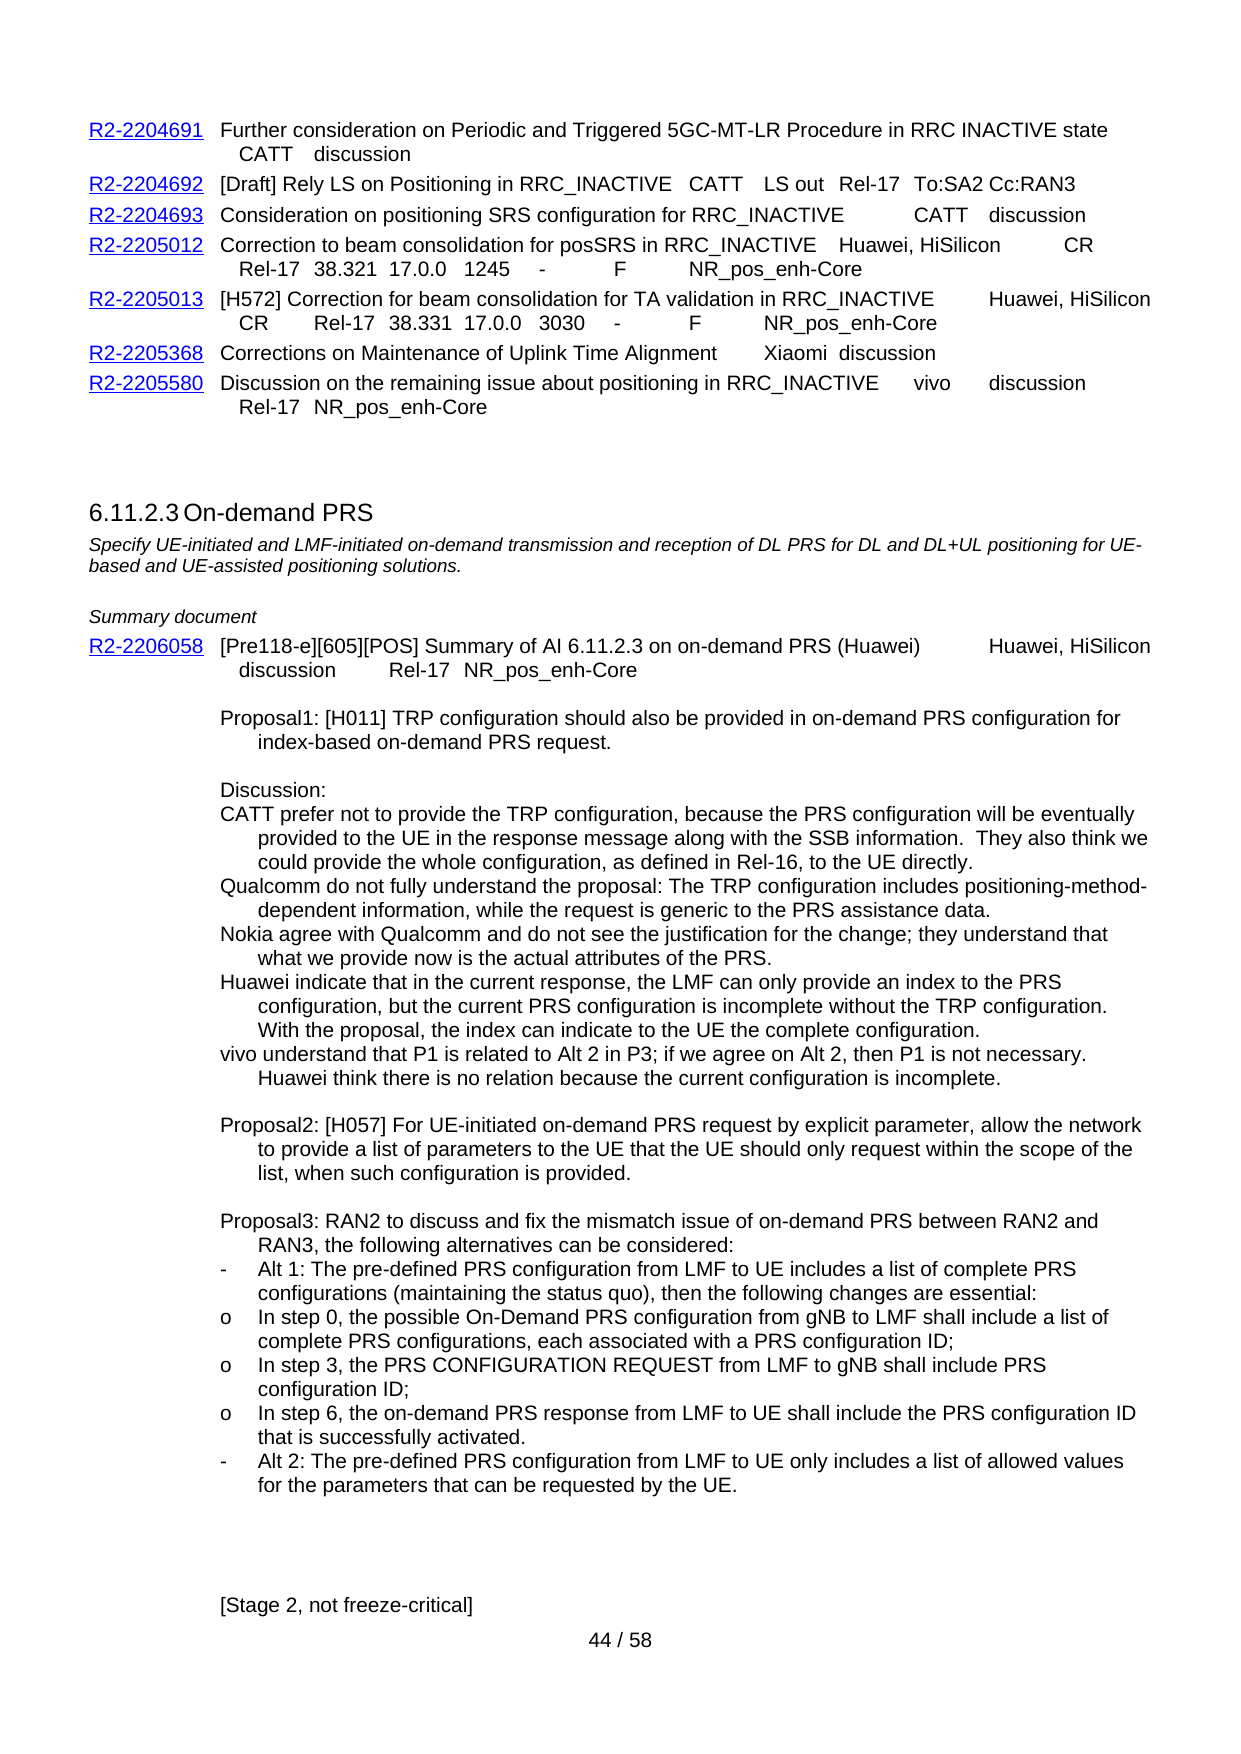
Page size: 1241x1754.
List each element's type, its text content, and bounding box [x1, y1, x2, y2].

title R2-2206058 [Pre118-e][605][POS] Summary of AI 6.11.2.3 on on-demand PRS (Huawei) Huawei, HiSilicon discussion Rel-17 NR_pos_enh-Core [89, 634, 1152, 682]
text Specify UE-initiated and LMF-initiated on-demand transmission and reception of DL PRS for DL and DL+UL positioning for UE-based and UE-assisted positioning solutions. [89, 533, 1152, 576]
title R2-2204693 Consideration on positioning SRS configuration for RRC_INACTIVE CATT discussion [89, 202, 1152, 226]
title R2-2204692 [Draft] Rely LS on Positioning in RRC_INACTIVE CATT LS out Rel-17 To:SA2 Cc:RAN3 [89, 172, 1152, 196]
title R2-2205368 Corrections on Maintenance of Uplink Time Alignment Xiaomi discussion [89, 341, 1152, 365]
title R2-2205013 [H572] Correction for beam consolidation for TA validation in RRC_INACTIVE Huawei, HiSilicon CR Rel-17 38.331 17.0.0 3030 - F NR_pos_enh-Core [89, 287, 1152, 335]
text Qualcomm do not fully understand the proposal: The TRP configuration includes positioning-method-dependent information, while the request is generic to the PRS assistance data. [220, 874, 1152, 922]
text [Stage 2, not freeze-critical] [220, 1592, 1152, 1616]
text Huawei indicate that in the current response, the LMF can only provide an index to the PRS configuration, but the current PRS configuration is incomplete without the TRP configuration. With the proposal, the index can indicate to the UE the complete configuration. [220, 969, 1152, 1041]
text Summary document [89, 606, 1152, 628]
title R2-2205580 Discussion on the remaining issue about positioning in RRC_INACTIVE vivo discussion Rel-17 NR_pos_enh-Core [89, 371, 1152, 419]
text o In step 3, the PRS CONFIGURATION REQUEST from LMF to gNB shall include PRS configuration ID; [220, 1353, 1152, 1401]
text Proposal3: RAN2 to discuss and fix the mismatch issue of on-demand PRS between RAN2 and RAN3, the following alternatives can be considered: [220, 1209, 1152, 1257]
title R2-2204691 Further consideration on Periodic and Triggered 5GC-MT-LR Procedure in RRC INACTIVE state CATT discussion [89, 118, 1152, 166]
title R2-2205012 Correction to beam consolidation for posSRS in RRC_INACTIVE Huawei, HiSilicon CR Rel-17 38.321 17.0.0 1245 - F NR_pos_enh-Core [89, 233, 1152, 281]
text - Alt 1: The pre-defined PRS configuration from LMF to UE includes a list of complete PRS configurations (maintaining the status quo), then the following changes are essential: [220, 1257, 1152, 1305]
text Discussion: [220, 778, 1152, 802]
text Nokia agree with Qualcomm and do not see the justification for the change; they understand that what we provide now is the actual attributes of the PRS. [220, 922, 1152, 969]
text o In step 0, the possible On-Demand PRS configuration from gNB to LMF shall include a list of complete PRS configurations, each associated with a PRS configuration ID; [220, 1305, 1152, 1353]
text o In step 6, the on-demand PRS response from LMF to UE shall include the PRS configuration ID that is successfully activated. [220, 1401, 1152, 1449]
text Proposal1: [H011] TRP configuration should also be provided in on-demand PRS configuration for index-based on-demand PRS request. [220, 706, 1152, 754]
text CATT prefer not to provide the TRP configuration, because the PRS configuration will be eventually provided to the UE in the response message along with the SSB information. They also think we could provide the whole configuration, as defined in Rel-16, to the UE directly. [220, 802, 1152, 874]
text - Alt 2: The pre-defined PRS configuration from LMF to UE only includes a list of allowed values for the parameters that can be requested by the UE. [220, 1449, 1152, 1497]
text vivo understand that P1 is related to Alt 2 in P3; if we agree on Alt 2, then P1 is not necessary. Huawei think there is no relation because the current configuration is incomplete. [220, 1041, 1152, 1089]
text Proposal2: [H057] For UE-initiated on-demand PRS request by explicit parameter, allow the network to provide a list of parameters to the UE that the UE should only request within the scope of the list, when such configuration is provided. [220, 1113, 1152, 1185]
subtitle 6.11.2.3 On-demand PRS [89, 498, 1152, 527]
